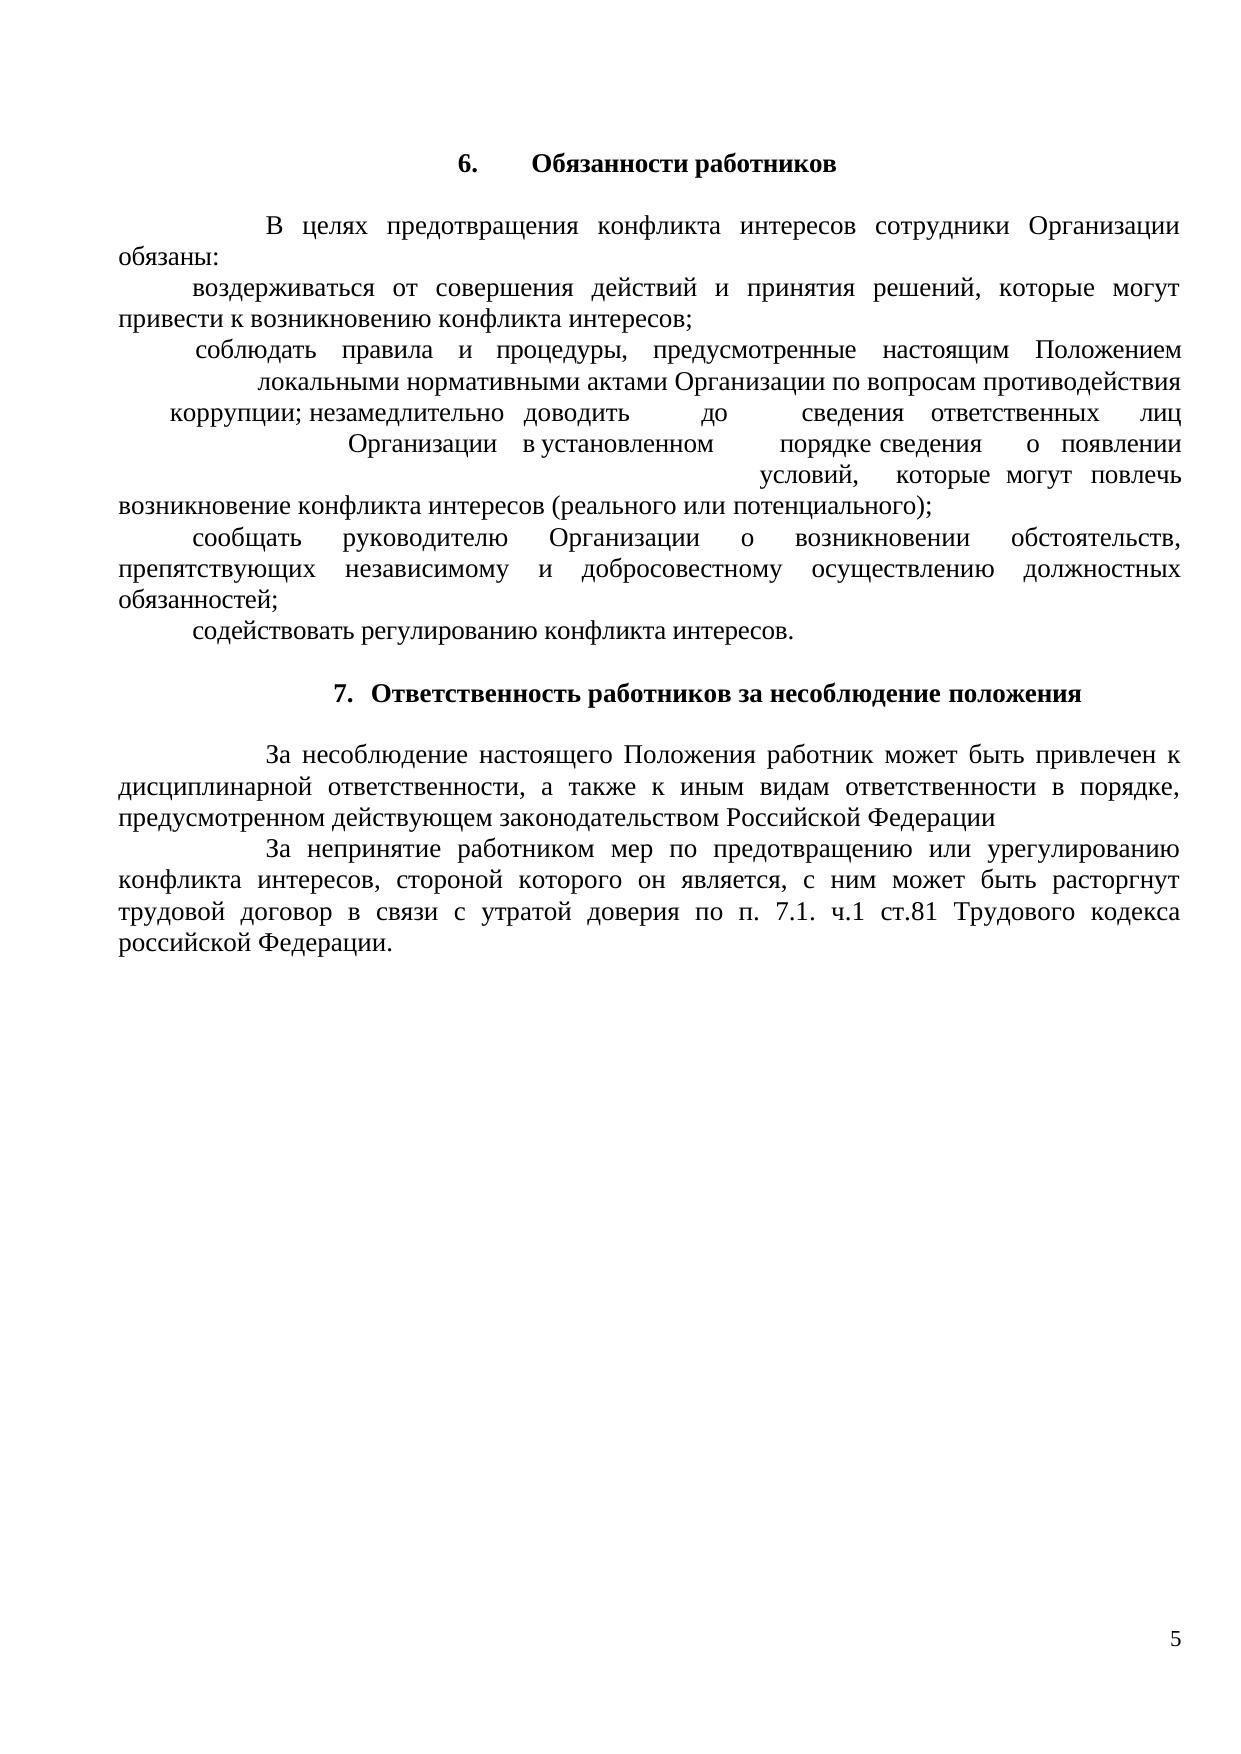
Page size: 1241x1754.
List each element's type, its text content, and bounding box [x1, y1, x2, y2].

text сообщать руководителю Организации о возникновении обстоятельств, препятствующих независимому и добросовестному осуществлению должностных обязанностей; [118, 521, 1182, 614]
list За непринятие работником мер по предотвращению или урегулированию конфликта интересов, стороной которого он является, с ним может быть расторгнут трудовой договор в связи с утратой доверия по п. 7.1. ч.1 ст.81 Трудового кодекса российской Федерации. [118, 832, 1181, 957]
subtitle Обязанности работников [458, 147, 1240, 178]
list За несоблюдение настоящего Положения работник может быть привлечен к дисциплинарной ответственности, а также к иным видам ответственности в порядке, предусмотренном действующем законодательством Российской Федерации [118, 739, 1181, 832]
subtitle Ответственность работников за несоблюдение положения [333, 677, 1240, 708]
text воздерживаться от совершения действий и принятия решений, которые могут привести к возникновению конфликта интересов; [118, 271, 1181, 334]
text содействовать регулированию конфликта интересов. [192, 614, 1240, 645]
list В целях предотвращения конфликта интересов сотрудники Организации обязаны: [118, 209, 1181, 271]
text возникновение конфликта интересов (реального или потенциального); [118, 489, 1240, 521]
text соблюдать правила и процедуры, предусмотренные настоящим Положением локальными нормативными актами Организации по вопросам противодействия коррупции; незамедлительно доводить до сведения ответственных лиц Организации в установленном порядке сведения о появлении условий, которые могут повлечь [118, 334, 1182, 489]
